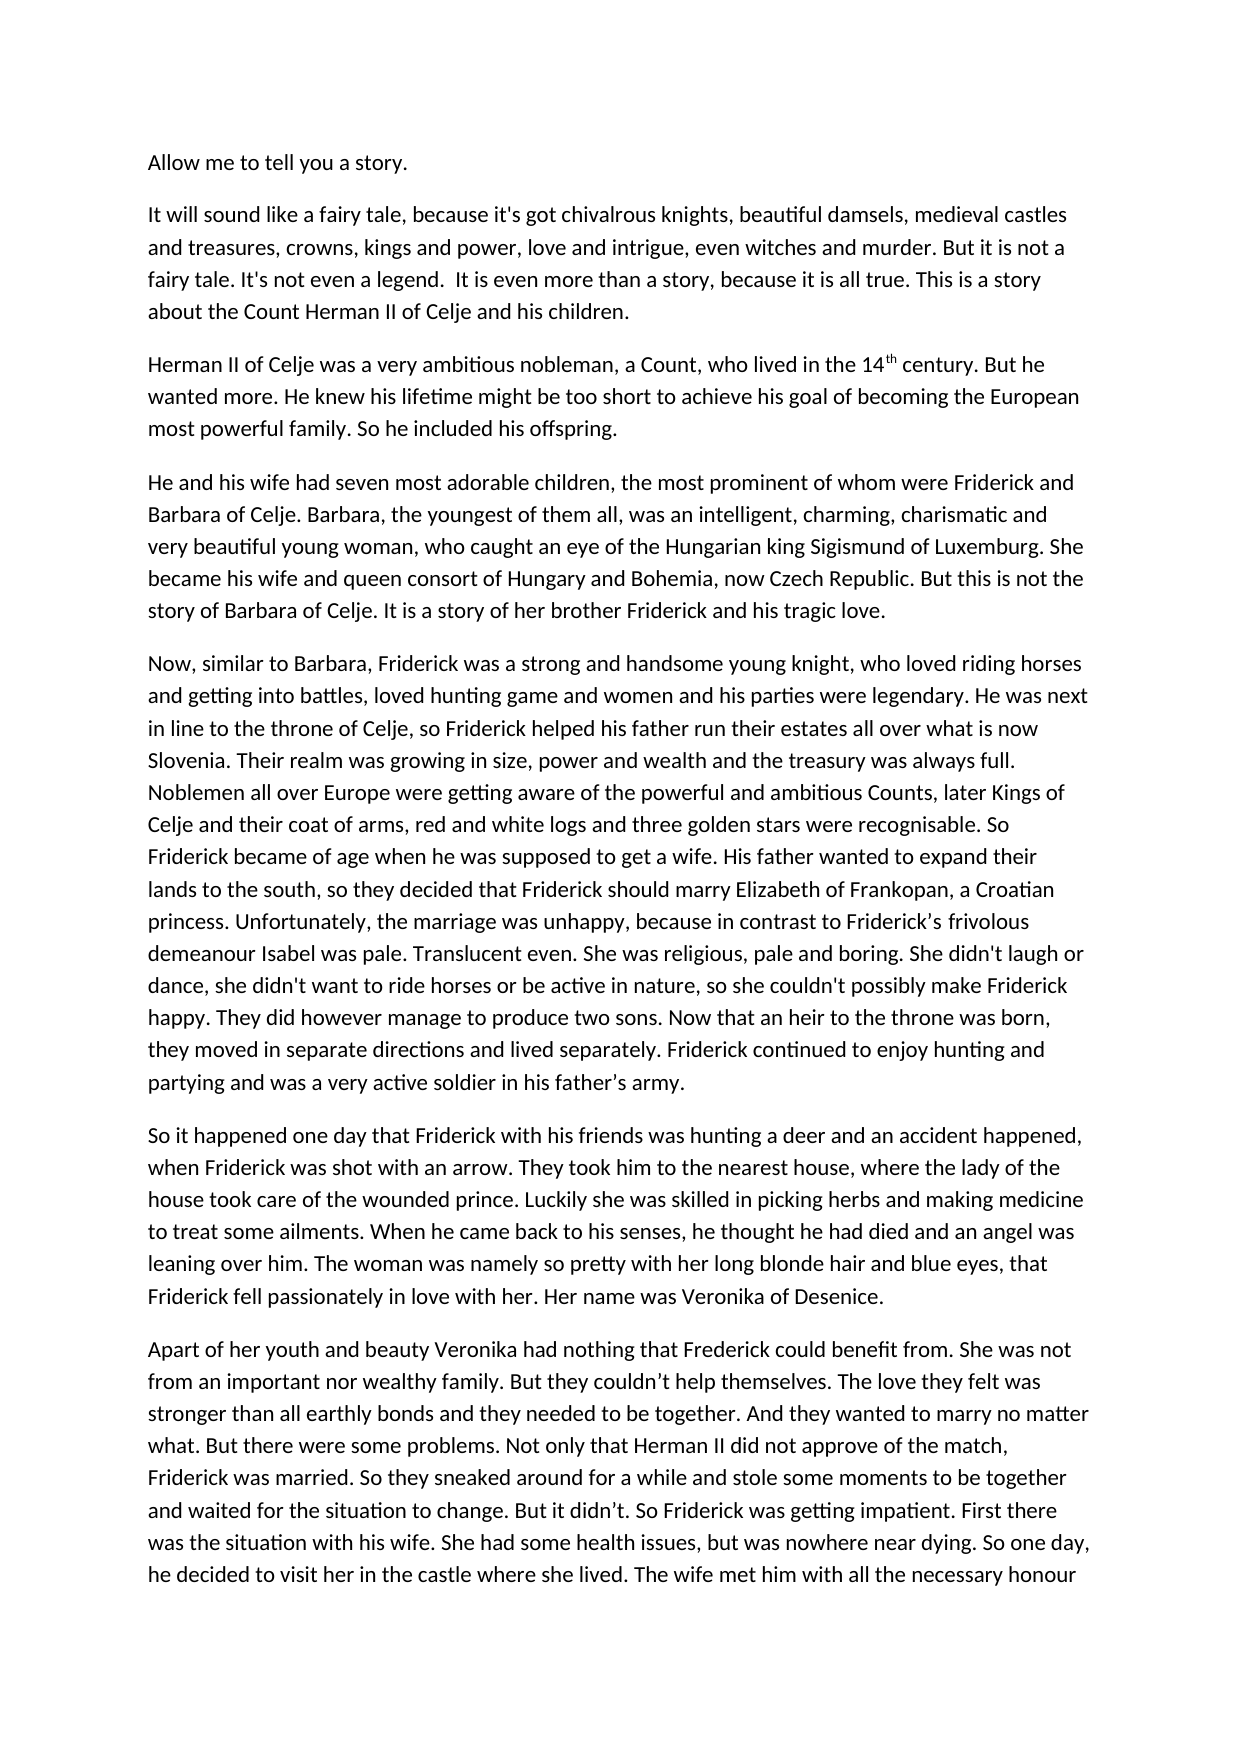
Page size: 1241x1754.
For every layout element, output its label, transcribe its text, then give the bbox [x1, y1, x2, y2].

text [148, 1335, 1093, 1588]
text Herman II of Celje was a very ambitious nobleman, a Count, who lived in the 14th century. But he wanted more. He knew his lifetime might be too short to achieve his goal of becoming the European most powerful family. So he included his offspring. [148, 350, 1093, 443]
text He and his wife had seven most adorable children, the most prominent of whom were Friderick and Barbara of Celje. Barbara, the youngest of them all, was an intelligent, charming, charismatic and very beautiful young woman, who caught an eye of the Hungarian king Sigismund of Luxemburg. She became his wife and queen consort of Hungary and Bohemia, now Czech Republic. But this is not the story of Barbara of Celje. It is a story of her brother Friderick and his tragic love. [148, 468, 1093, 624]
text Allow me to tell you a story. [148, 148, 1093, 176]
text It will sound like a fairy tale, because it's got chivalrous knights, beautiful damsels, medieval castles and treasures, crowns, kings and power, love and intrigue, even witches and murder. But it is not a fairy tale. It's not even a legend. It is even more than a story, because it is all true. This is a story about the Count Herman II of Celje and his children. [148, 201, 1093, 325]
text Now, similar to Barbara, Friderick was a strong and handsome young knight, who loved riding horses and getting into battles, loved hunting game and women and his parties were legendary. He was next in line to the throne of Celje, so Friderick helped his father run their estates all over what is now Slovenia. Their realm was growing in size, power and wealth and the treasury was always full. Noblemen all over Europe were getting aware of the powerful and ambitious Counts, later Kings of Celje and their coat of arms, red and white logs and three golden stars were recognisable. So Friderick became of age when he was supposed to get a wife. His father wanted to expand their lands to the south, so they decided that Friderick should marry Elizabeth of Frankopan, a Croatian princess. Unfortunately, the marriage was unhappy, because in contrast to Friderick’s frivolous demeanour Isabel was pale. Translucent even. She was religious, pale and boring. She didn't laugh or dance, she didn't want to ride horses or be active in nature, so she couldn't possibly make Friderick happy. They did however manage to produce two sons. Now that an heir to the throne was born, they moved in separate directions and lived separately. Friderick continued to enjoy hunting and partying and was a very active soldier in his father’s army. [148, 649, 1093, 1096]
text So it happened one day that Friderick with his friends was hunting a deer and an accident happened, when Friderick was shot with an arrow. They took him to the nearest house, where the lady of the house took care of the wounded prince. Luckily she was skilled in picking herbs and making medicine to treat some ailments. When he came back to his senses, he thought he had died and an angel was leaning over him. The woman was namely so pretty with her long blonde hair and blue eyes, that Friderick fell passionately in love with her. Her name was Veronika of Desenice. [148, 1121, 1093, 1310]
